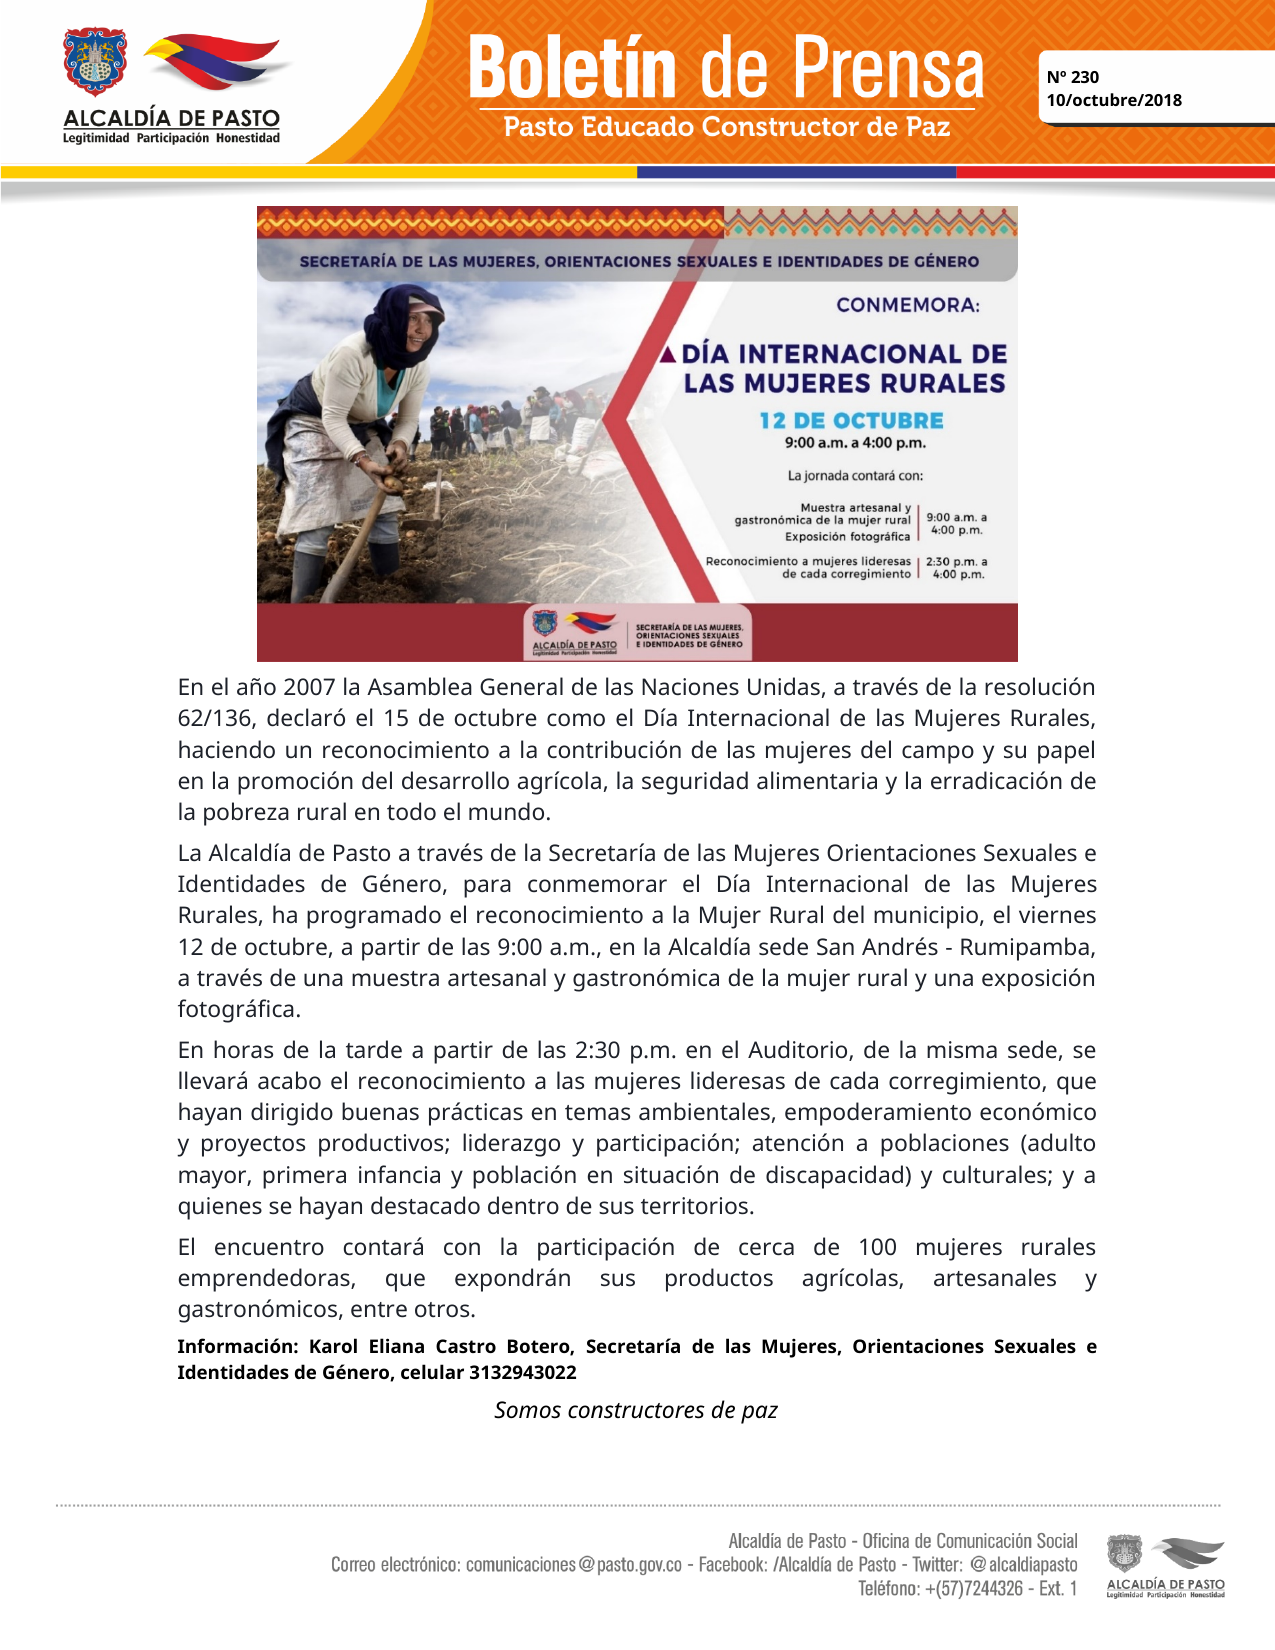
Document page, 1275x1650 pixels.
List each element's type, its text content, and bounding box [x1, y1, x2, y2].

text El encuentro contará con la participación de cerca de 100 mujeres rurales emprendedoras, que expondrán sus productos agrícolas, artesanales y gastronómicos, entre otros. [177, 1231, 1098, 1324]
text En horas de la tarde a partir de las 2:30 p.m. en el Auditorio, de la misma sede, se llevará acabo el reconocimiento a las mujeres lideresas de cada corregimiento, que hayan dirigido buenas prácticas en temas ambientales, empoderamiento económico y proyectos productivos; liderazgo y participación; atención a poblaciones (adulto mayor, primera infancia y población en situación de discapacidad) y culturales; y a quienes se hayan destacado dentro de sus territorios. [177, 1034, 1098, 1221]
text La Alcaldía de Pasto a través de la Secretaría de las Mujeres Orientaciones Sexuales e Identidades de Género, para conmemorar el Día Internacional de las Mujeres Rurales, ha programado el reconocimiento a la Mujer Rural del municipio, el viernes 12 de octubre, a partir de las 9:00 a.m., en la Alcaldía sede San Andrés - Rumipamba, a través de una muestra artesanal y gastronómica de la mujer rural y una exposición fotográfica. [177, 837, 1098, 1024]
text Somos constructores de paz [177, 1394, 1098, 1425]
text Información: Karol Eliana Castro Botero, Secretaría de las Mujeres, Orientaciones Sexuales e Identidades de Género, celular 3132943022 [177, 1334, 1098, 1385]
text En el año 2007 la Asamblea General de las Naciones Unidas, a través de la resolución 62/136, declaró el 15 de octubre como el Día Internacional de las Mujeres Rurales, haciendo un reconocimiento a la contribución de las mujeres del campo y su papel en la promoción del desarrollo agrícola, la seguridad alimentaria y la erradicación de la pobreza rural en todo el mundo. [177, 671, 1098, 827]
picture [0, 0, 1275, 1645]
